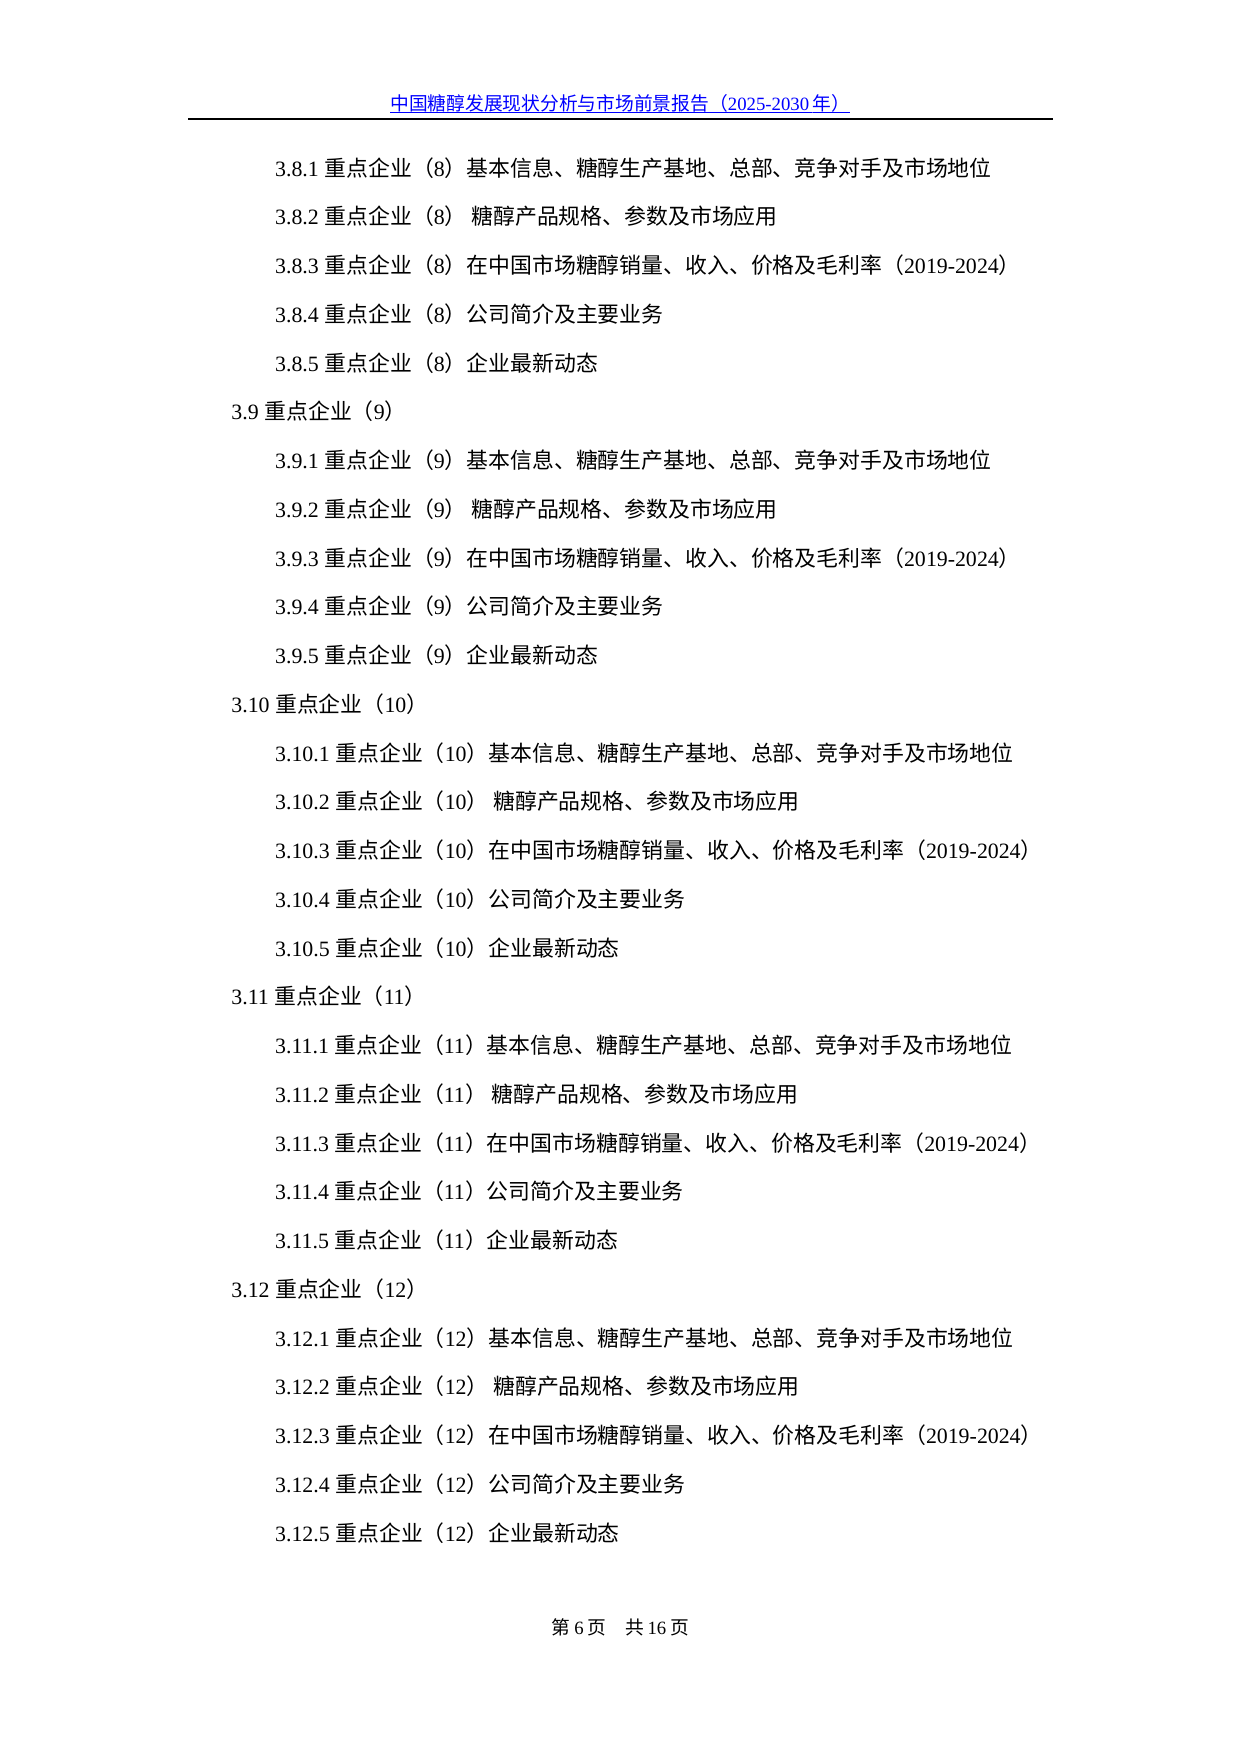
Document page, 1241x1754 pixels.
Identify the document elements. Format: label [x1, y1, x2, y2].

text [187, 150, 1053, 1548]
